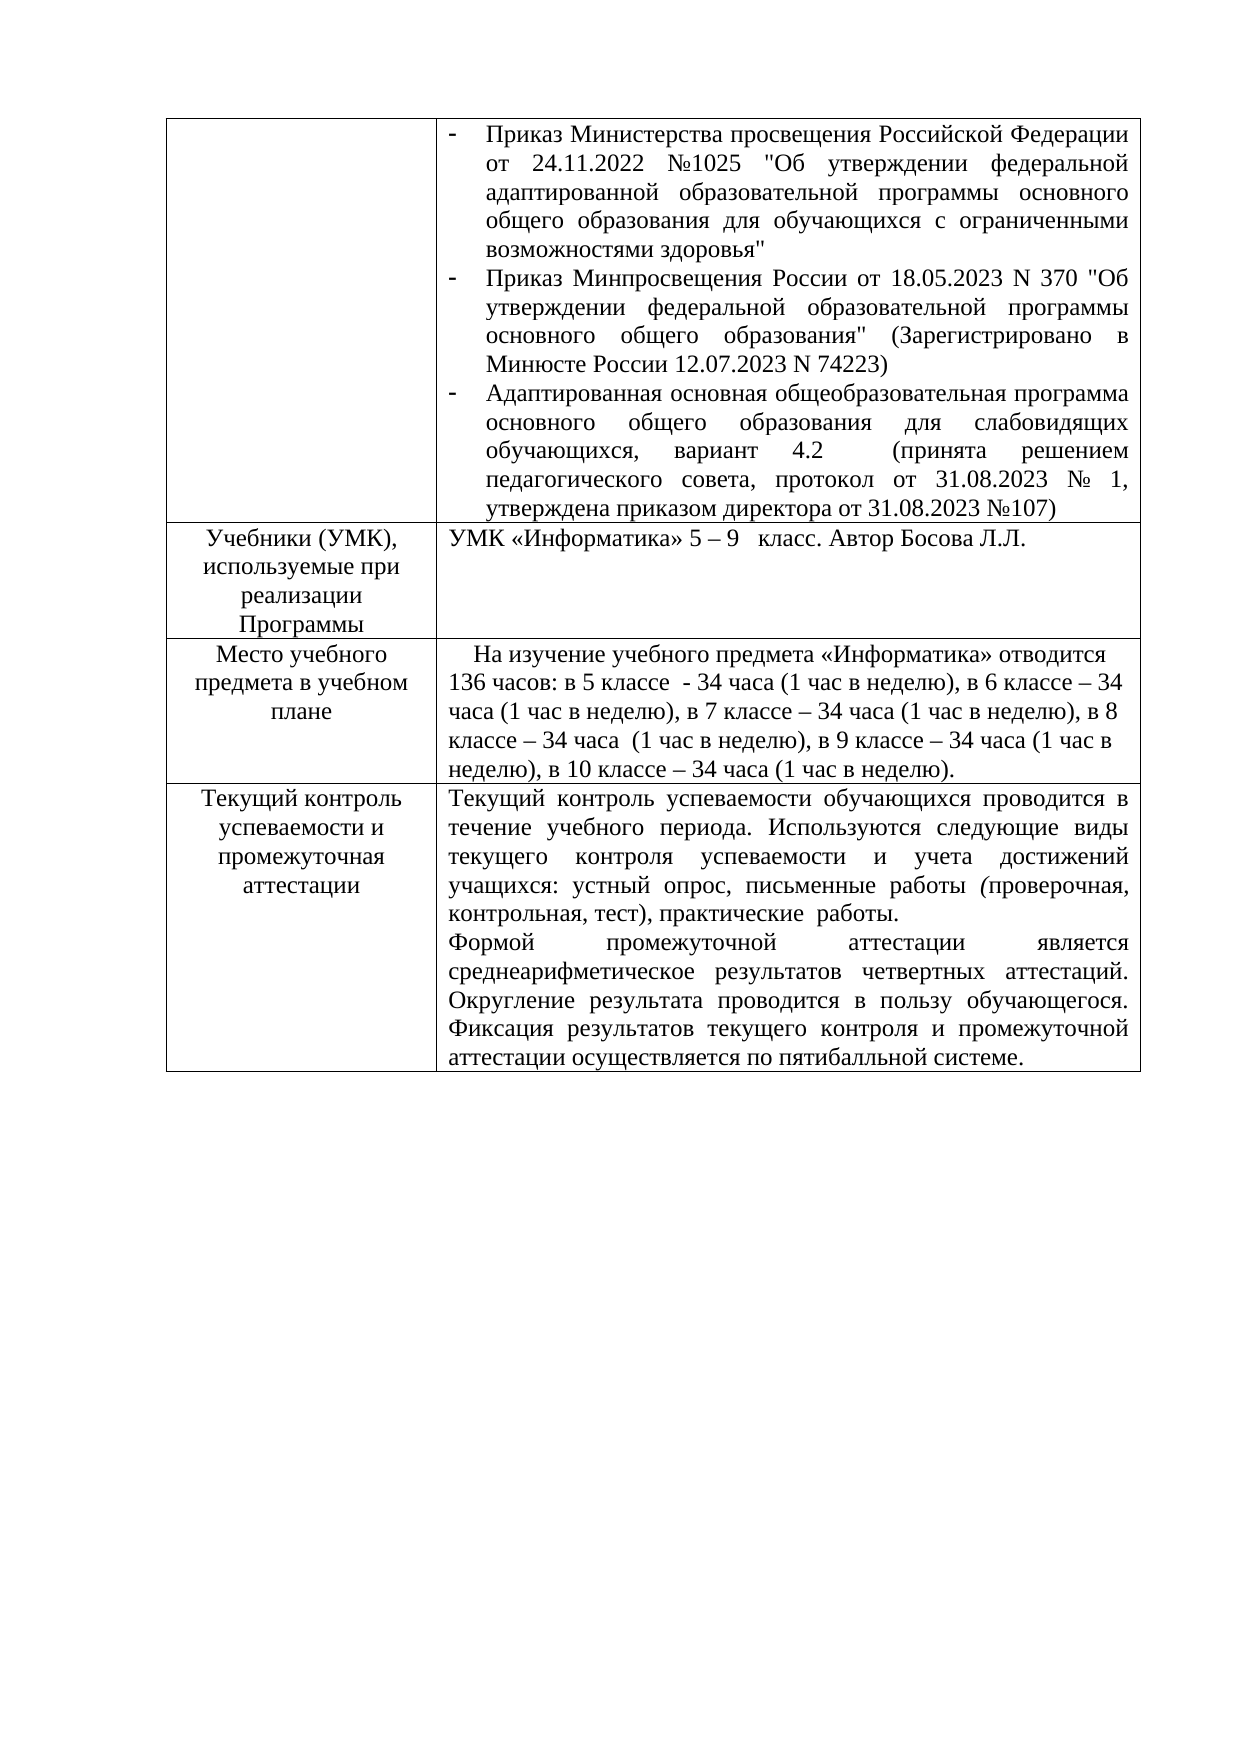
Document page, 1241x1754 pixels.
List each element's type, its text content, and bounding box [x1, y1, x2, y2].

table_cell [167, 119, 436, 522]
table_cell На изучение учебного предмета «Информатика» отводится 136 часов: в 5 классе - 34 часа (1 час в неделю), в 6 классе – 34 часа (1 час в неделю), в 7 классе – 34 часа (1 час в неделю), в 8 классе – 34 часа (1 час в неделю), в 9 классе – 34 часа (1 час в неделю), в 10 классе – 34 часа (1 час в неделю). [437, 639, 1140, 782]
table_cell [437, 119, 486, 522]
table_cell Место учебного предмета в учебном плане [167, 639, 436, 782]
table_cell УМК «Информатика» 5 – 9 класс. Автор Босова Л.Л. [437, 523, 1140, 638]
table_cell Текущий контроль успеваемости обучающихся проводится в течение учебного периода. Используются следующие виды текущего контроля успеваемости и учета достижений учащихся: устный опрос, письменные работы (проверочная, контрольная, тест), практические работы. Формой промежуточной аттестации является среднеарифметическое результатов четвертных аттестаций. Округление результата проводится в пользу обучающегося. Фиксация результатов текущего контроля и промежуточной аттестации осуществляется по пятибалльной системе. [437, 784, 1140, 1071]
table_cell Учебники (УМК), используемые при реализации Программы [167, 523, 436, 638]
table_cell Текущий контроль успеваемости и промежуточная аттестации [167, 784, 436, 1071]
